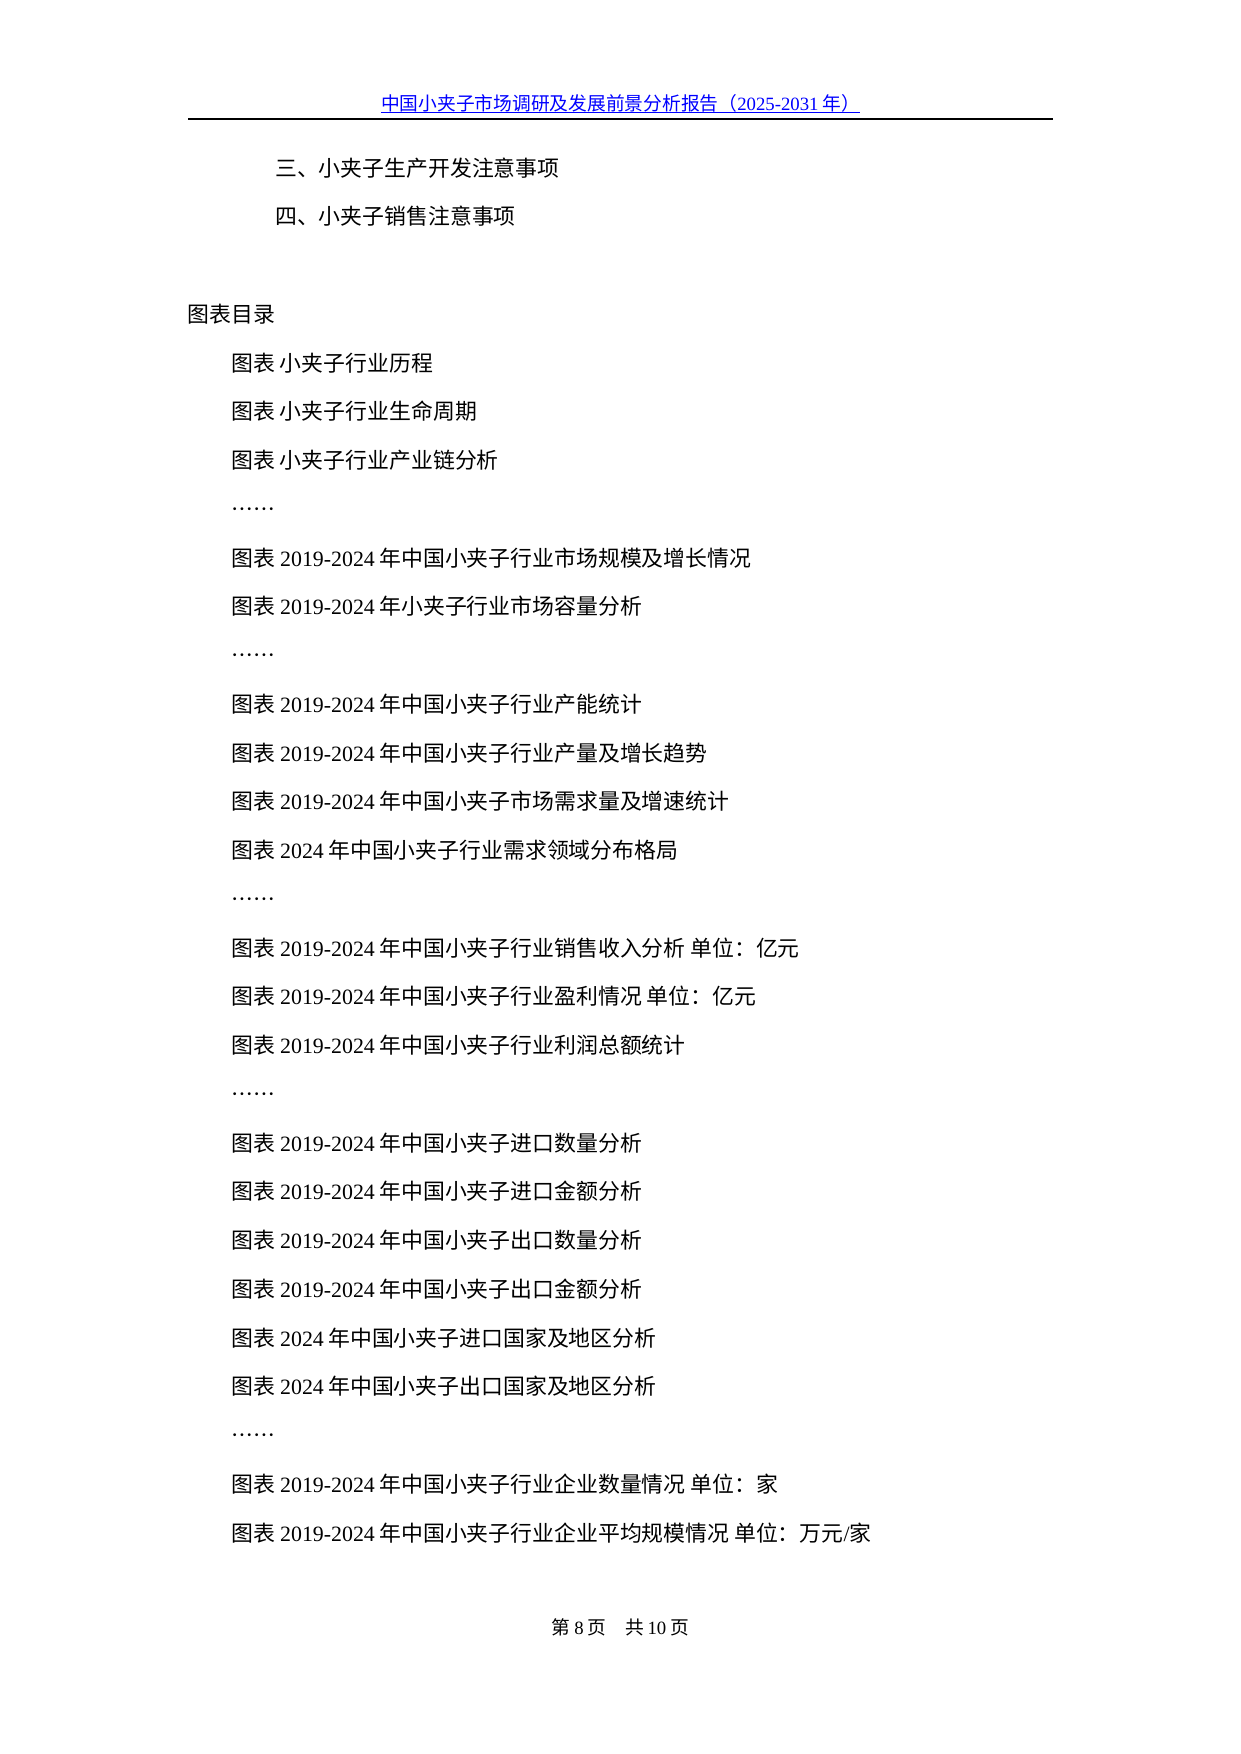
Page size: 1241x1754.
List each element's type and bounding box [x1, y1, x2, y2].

text [187, 150, 1053, 1548]
